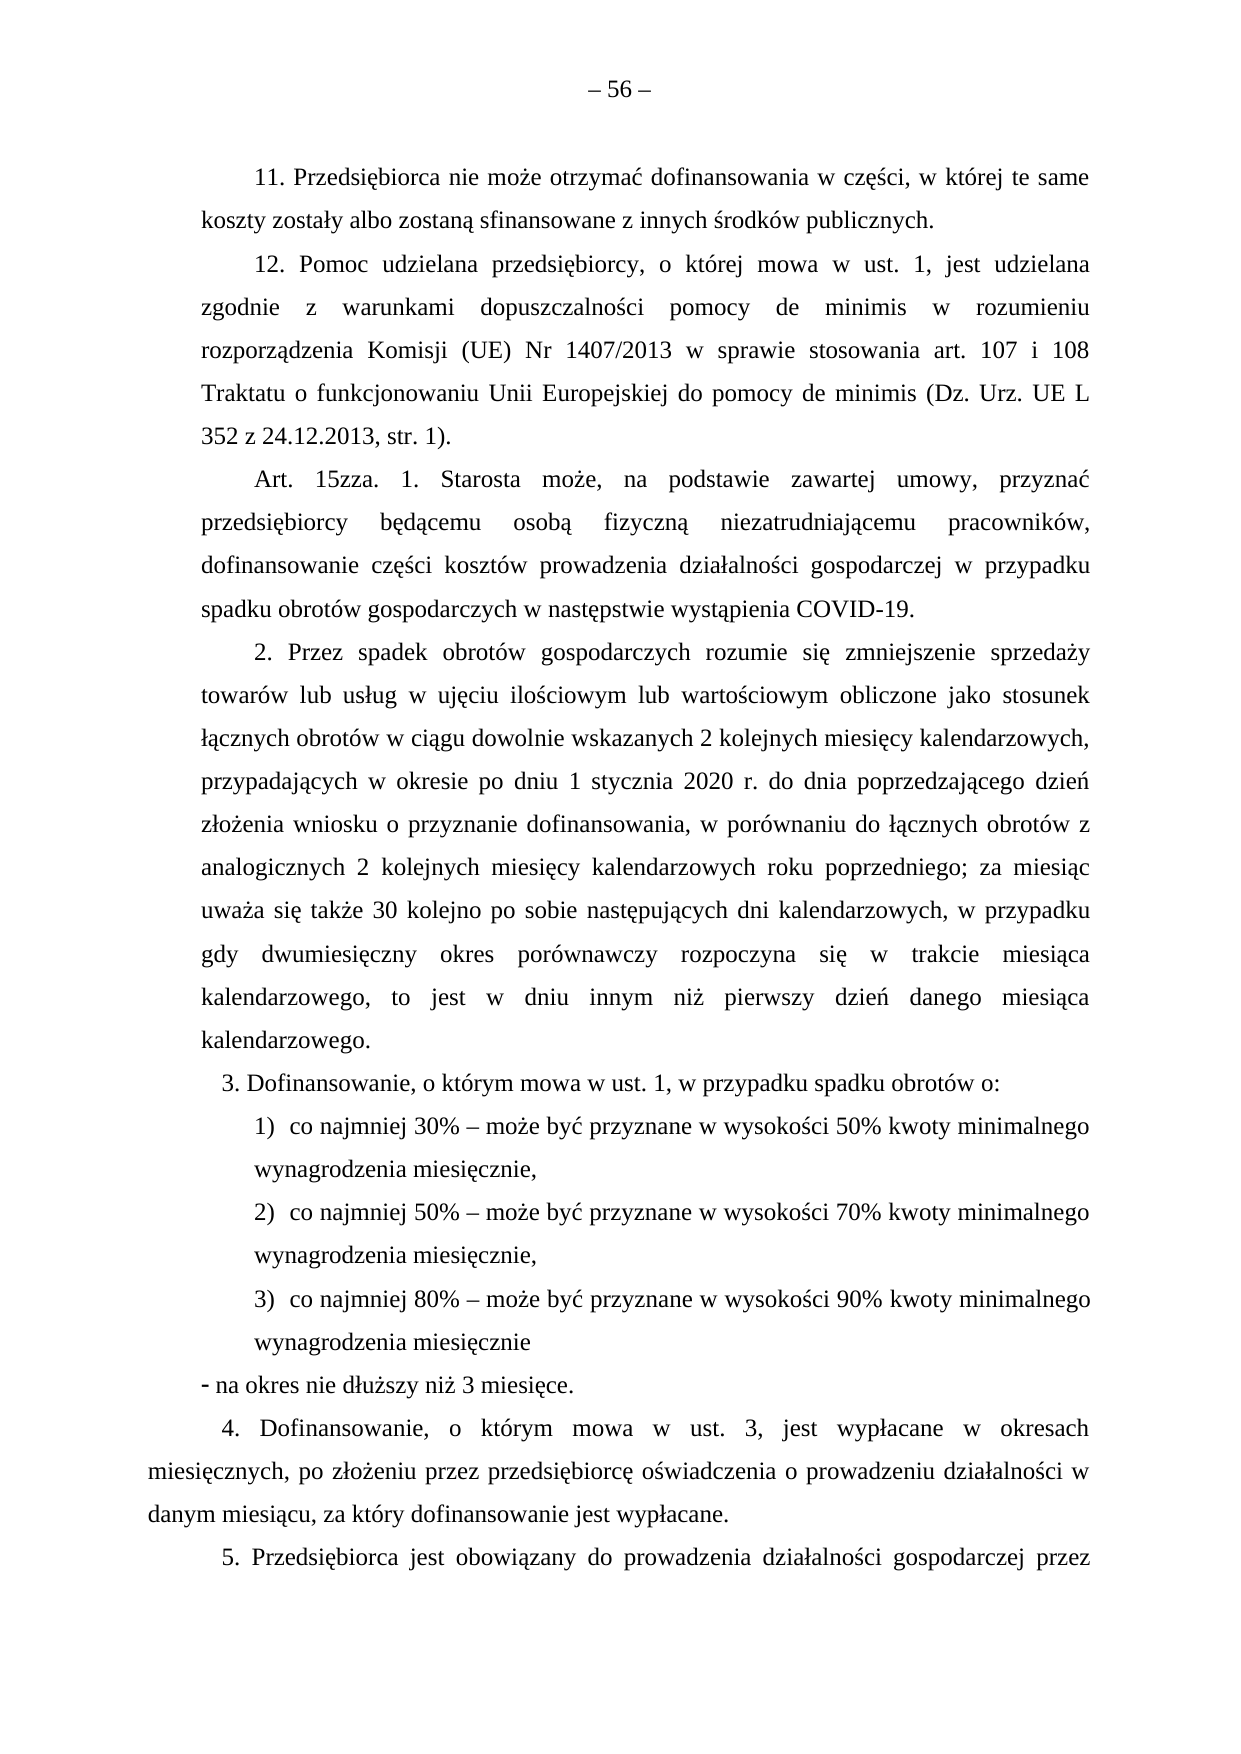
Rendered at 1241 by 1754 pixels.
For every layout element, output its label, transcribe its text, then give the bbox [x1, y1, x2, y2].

text 2. Przez spadek obrotów gospodarczych rozumie się zmniejszenie sprzedaży towarów lub usług w ujęciu ilościowym lub wartościowym obliczone jako stosunek łącznych obrotów w ciągu dowolnie wskazanych 2 kolejnych miesięcy kalendarzowych, przypadających w okresie po dniu 1 stycznia 2020 r. do dnia poprzedzającego dzień złożenia wniosku o przyznanie dofinansowania, w porównaniu do łącznych obrotów z analogicznych 2 kolejnych miesięcy kalendarzowych roku poprzedniego; za miesiąc uważa się także 30 kolejno po sobie następujących dni kalendarzowych, w przypadku gdy dwumiesięczny okres porównawczy rozpoczyna się w trakcie miesiąca kalendarzowego, to jest w dniu innym niż pierwszy dzień danego miesiąca kalendarzowego. [201, 637, 1091, 1054]
text 2) co najmniej 50% – może być przyznane w wysokości 70% kwoty minimalnego wynagrodzenia miesięcznie, [254, 1197, 1091, 1269]
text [148, 1542, 1091, 1571]
text 11. Przedsiębiorca nie może otrzymać dofinansowania w części, w której te same koszty zostały albo zostaną sfinansowane z innych środków publicznych. [201, 162, 1091, 234]
text 1) co najmniej 30% – może być przyznane w wysokości 50% kwoty minimalnego wynagrodzenia miesięcznie, [254, 1111, 1091, 1183]
text 3) co najmniej 80% – może być przyznane w wysokości 90% kwoty minimalnego wynagrodzenia miesięcznie [254, 1284, 1091, 1356]
text Art. 15zza. 1. Starosta może, na podstawie zawartej umowy, przyznać przedsiębiorcy będącemu osobą fizyczną niezatrudniającemu pracowników, dofinansowanie części kosztów prowadzenia działalności gospodarczej w przypadku spadku obrotów gospodarczych w następstwie wystąpienia COVID-19. [201, 464, 1091, 622]
text 4. Dofinansowanie, o którym mowa w ust. 3, jest wypłacane w okresach miesięcznych, po złożeniu przez przedsiębiorcę oświadczenia o prowadzeniu działalności w danym miesiącu, za który dofinansowanie jest wypłacane. [148, 1413, 1091, 1528]
text na okres nie dłuższy niż 3 miesięce. [201, 1370, 1091, 1399]
text 12. Pomoc udzielana przedsiębiorcy, o której mowa w ust. 1, jest udzielana zgodnie z warunkami dopuszczalności pomocy de minimis w rozumieniu rozporządzenia Komisji (UE) Nr 1407/2013 w sprawie stosowania art. 107 i 108 Traktatu o funkcjonowaniu Unii Europejskiej do pomocy de minimis (Dz. Urz. UE L 352 z 24.12.2013, str. 1). [201, 249, 1091, 450]
text 3. Dofinansowanie, o którym mowa w ust. 1, w przypadku spadku obrotów o: [148, 1068, 1091, 1097]
